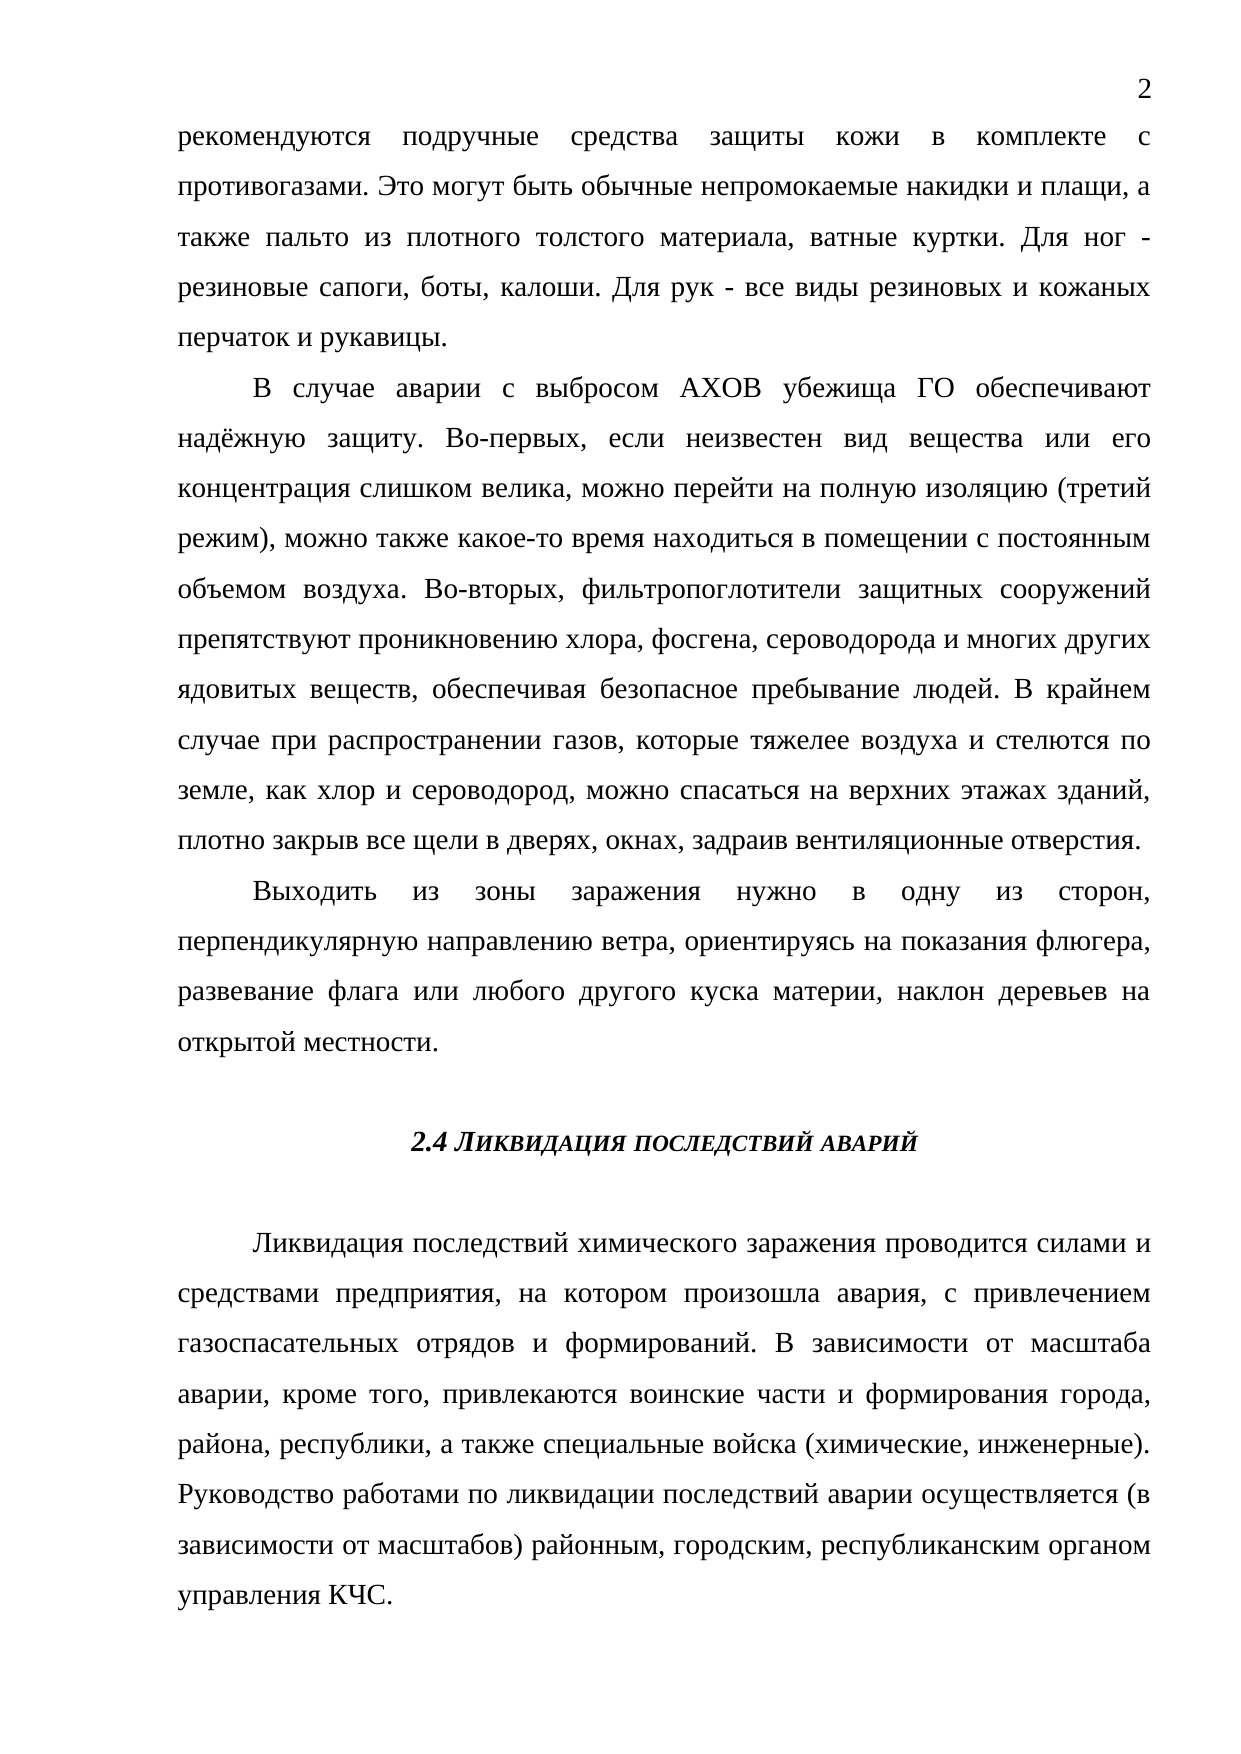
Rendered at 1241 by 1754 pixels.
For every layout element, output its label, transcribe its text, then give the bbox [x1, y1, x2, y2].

text Выходить из зоны заражения нужно в одну из сторон, перпендикулярную направлению ветра, ориентируясь на показания флюгера, развевание флага или любого другого куска материи, наклон деревьев на открытой местности. [177, 873, 1152, 1057]
text Ликвидация последствий химического заражения проводится силами и средствами предприятия, на котором произошла авария, с привлечением газоспасательных отрядов и формирований. В зависимости от масштаба аварии, кроме того, привлекаются воинские части и формирования города, района, республики, а также специальные войска (химические, инженерные). Руководство работами по ликвидации последствий аварии осуществляется (в зависимости от масштабов) районным, городским, республиканским органом управления КЧС. [177, 1225, 1152, 1611]
subtitle 2.4 Ликвидация последствий аварий [177, 1124, 1152, 1158]
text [177, 118, 1152, 353]
text В случае аварии с выбросом АХОВ убежища ГО обеспечивают надёжную защиту. Во-первых, если неизвестен вид вещества или его концентрация слишком велика, можно перейти на полную изоляцию (третий режим), можно также какое-то время находиться в помещении с постоянным объемом воздуха. Во-вторых, фильтропоглотители защитных сооружений препятствуют проникновению хлора, фосгена, сероводорода и многих других ядовитых веществ, обеспечивая безопасное пребывание людей. В крайнем случае при распространении газов, которые тяжелее воздуха и стелются по земле, как хлор и сероводород, можно спасаться на верхних этажах зданий, плотно закрыв все щели в дверях, окнах, задраив вентиляционные отверстия. [177, 370, 1152, 856]
